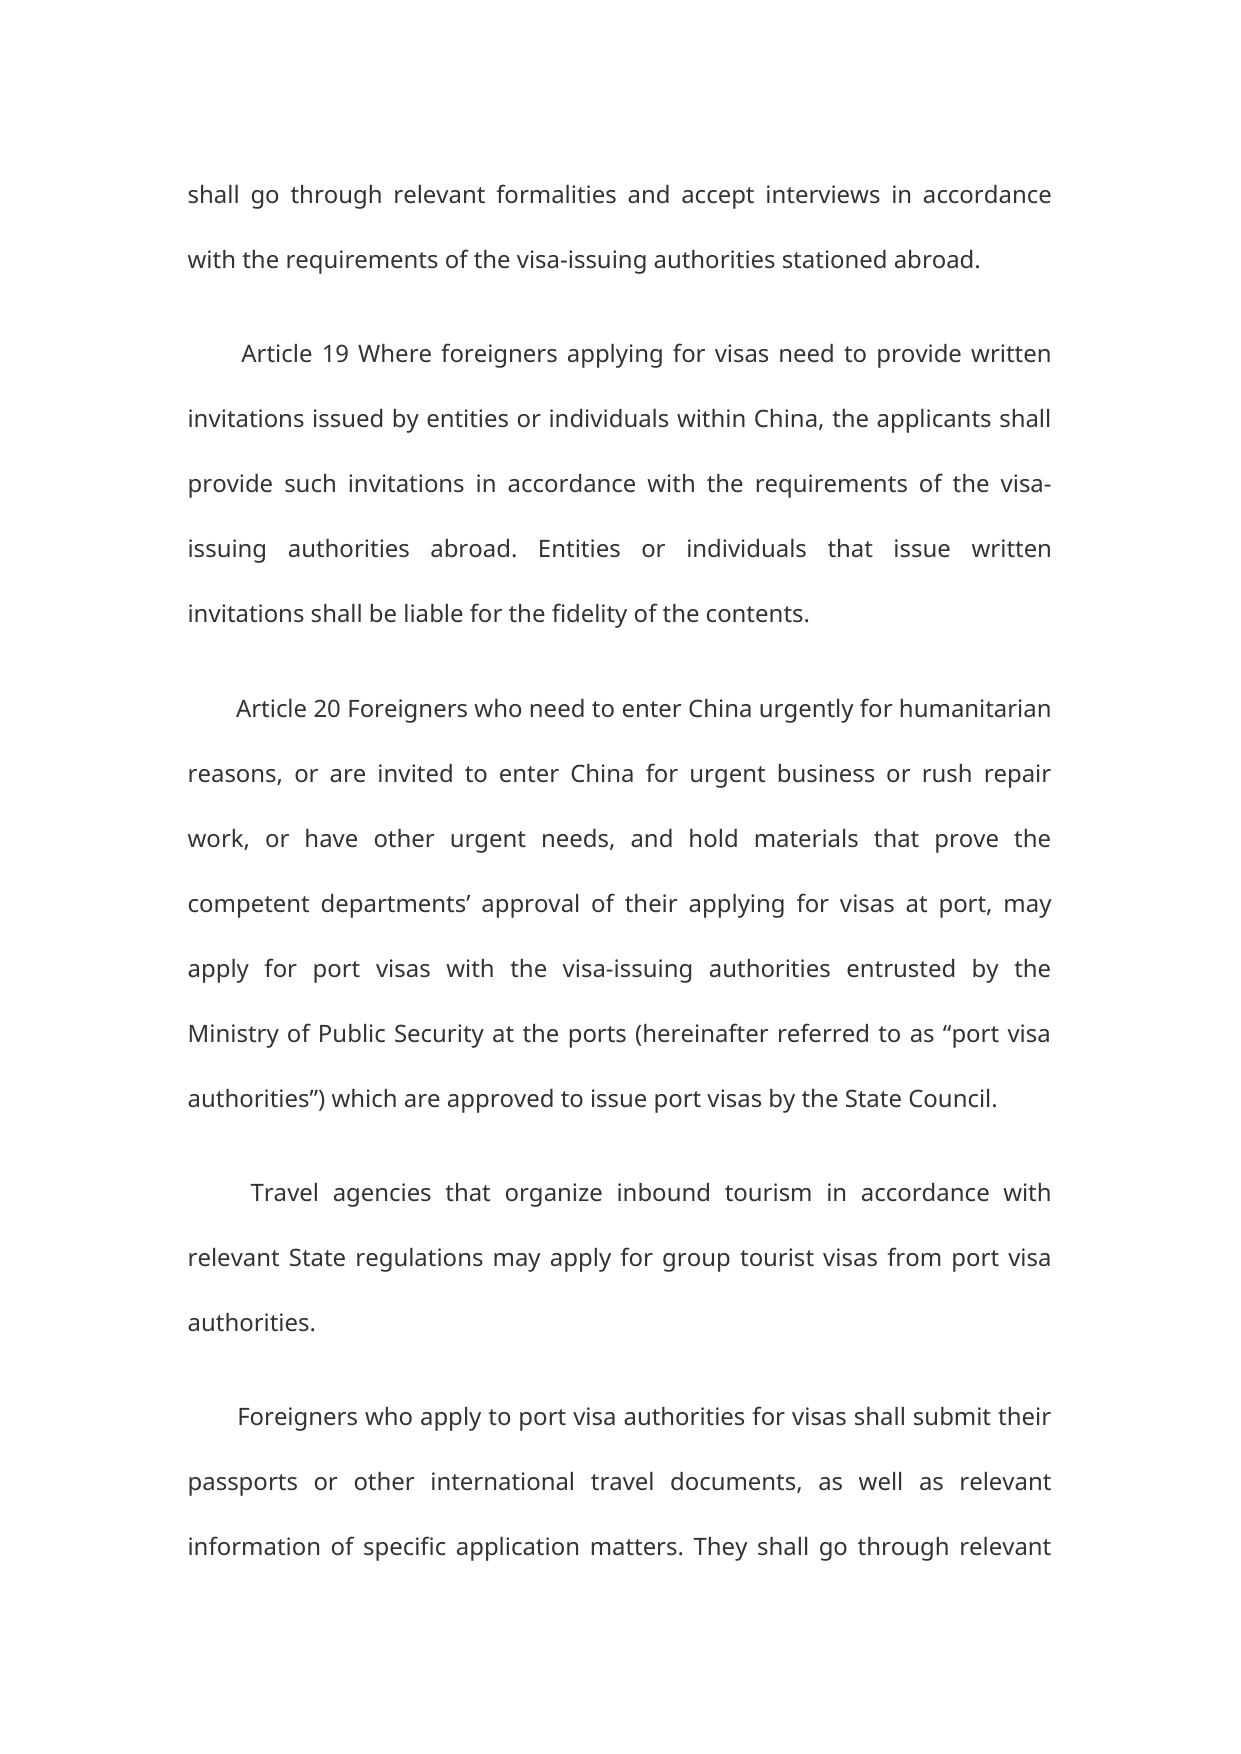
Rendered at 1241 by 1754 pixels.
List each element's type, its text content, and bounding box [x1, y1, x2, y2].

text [187, 1384, 1053, 1579]
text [187, 162, 1053, 292]
text Article 19 Where foreigners applying for visas need to provide written invitations issued by entities or individuals within China, the applicants shall provide such invitations in accordance with the requirements of the visa-issuing authorities abroad. Entities or individuals that issue written invitations shall be liable for the fidelity of the contents. [187, 321, 1053, 646]
text Article 20 Foreigners who need to enter China urgently for humanitarian reasons, or are invited to enter China for urgent business or rush repair work, or have other urgent needs, and hold materials that prove the competent departments’ approval of their applying for visas at port, may apply for port visas with the visa-issuing authorities entrusted by the Ministry of Public Security at the ports (hereinafter referred to as “port visa authorities”) which are approved to issue port visas by the State Council. [187, 675, 1053, 1130]
text Travel agencies that organize inbound tourism in accordance with relevant State regulations may apply for group tourist visas from port visa authorities. [187, 1159, 1053, 1354]
